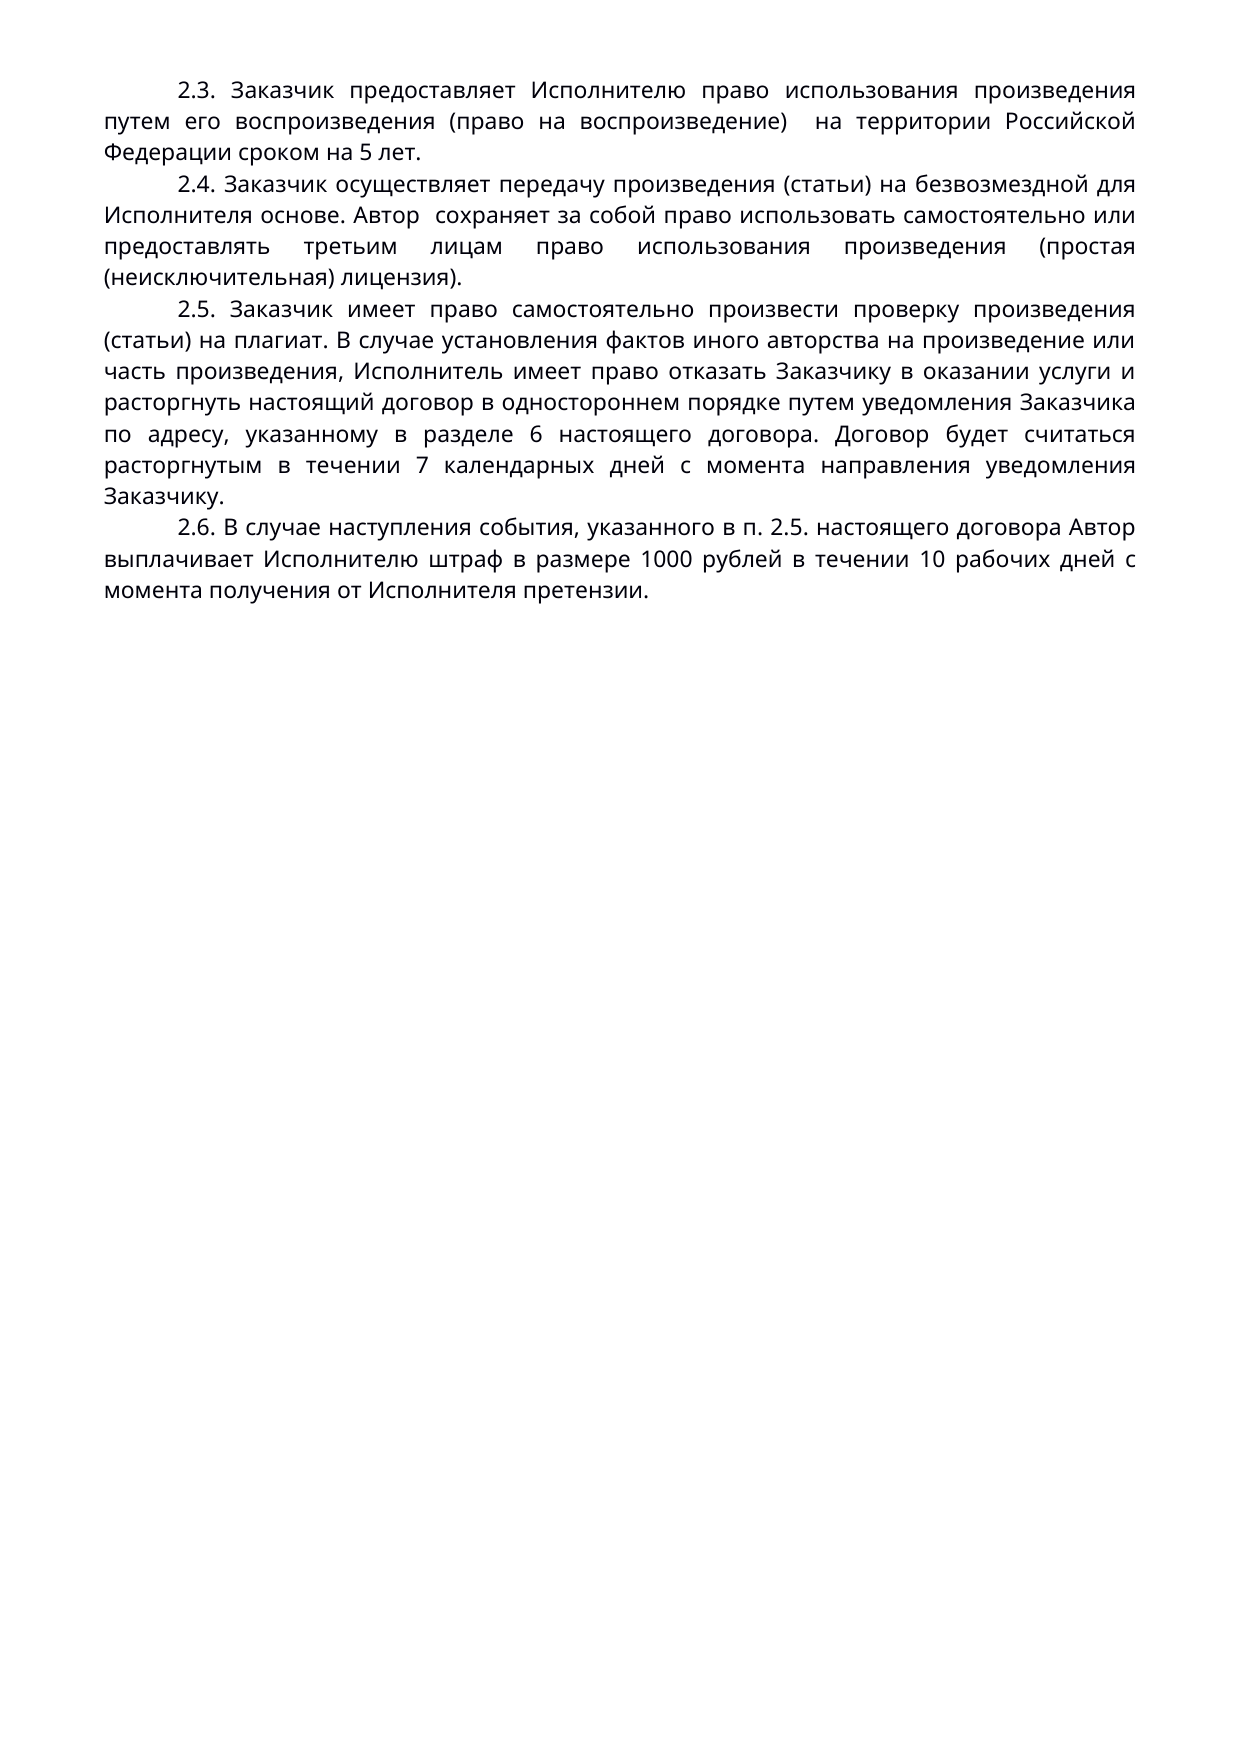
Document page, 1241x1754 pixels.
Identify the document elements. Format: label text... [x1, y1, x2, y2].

text 2.5. Заказчик имеет право самостоятельно произвести проверку произведения (статьи) на плагиат. В случае установления фактов иного авторства на произведение или часть произведения, Исполнитель имеет право отказать Заказчику в оказании услуги и расторгнуть настоящий договор в одностороннем порядке путем уведомления Заказчика по адресу, указанному в разделе 6 настоящего договора. Договор будет считаться расторгнутым в течении 7 календарных дней с момента направления уведомления Заказчику. [103, 293, 1137, 511]
text 2.3. Заказчик предоставляет Исполнителю право использования произведения путем его воспроизведения (право на воспроизведение) на территории Российской Федерации сроком на 5 лет. [103, 74, 1137, 168]
text 2.4. Заказчик осуществляет передачу произведения (статьи) на безвозмездной для Исполнителя основе. Автор сохраняет за собой право использовать самостоятельно или предоставлять третьим лицам право использования произведения (простая (неисключительная) лицензия). [103, 168, 1137, 293]
text 2.6. В случае наступления события, указанного в п. 2.5. настоящего договора Автор выплачивает Исполнителю штраф в размере 1000 рублей в течении 10 рабочих дней с момента получения от Исполнителя претензии. [103, 511, 1137, 605]
